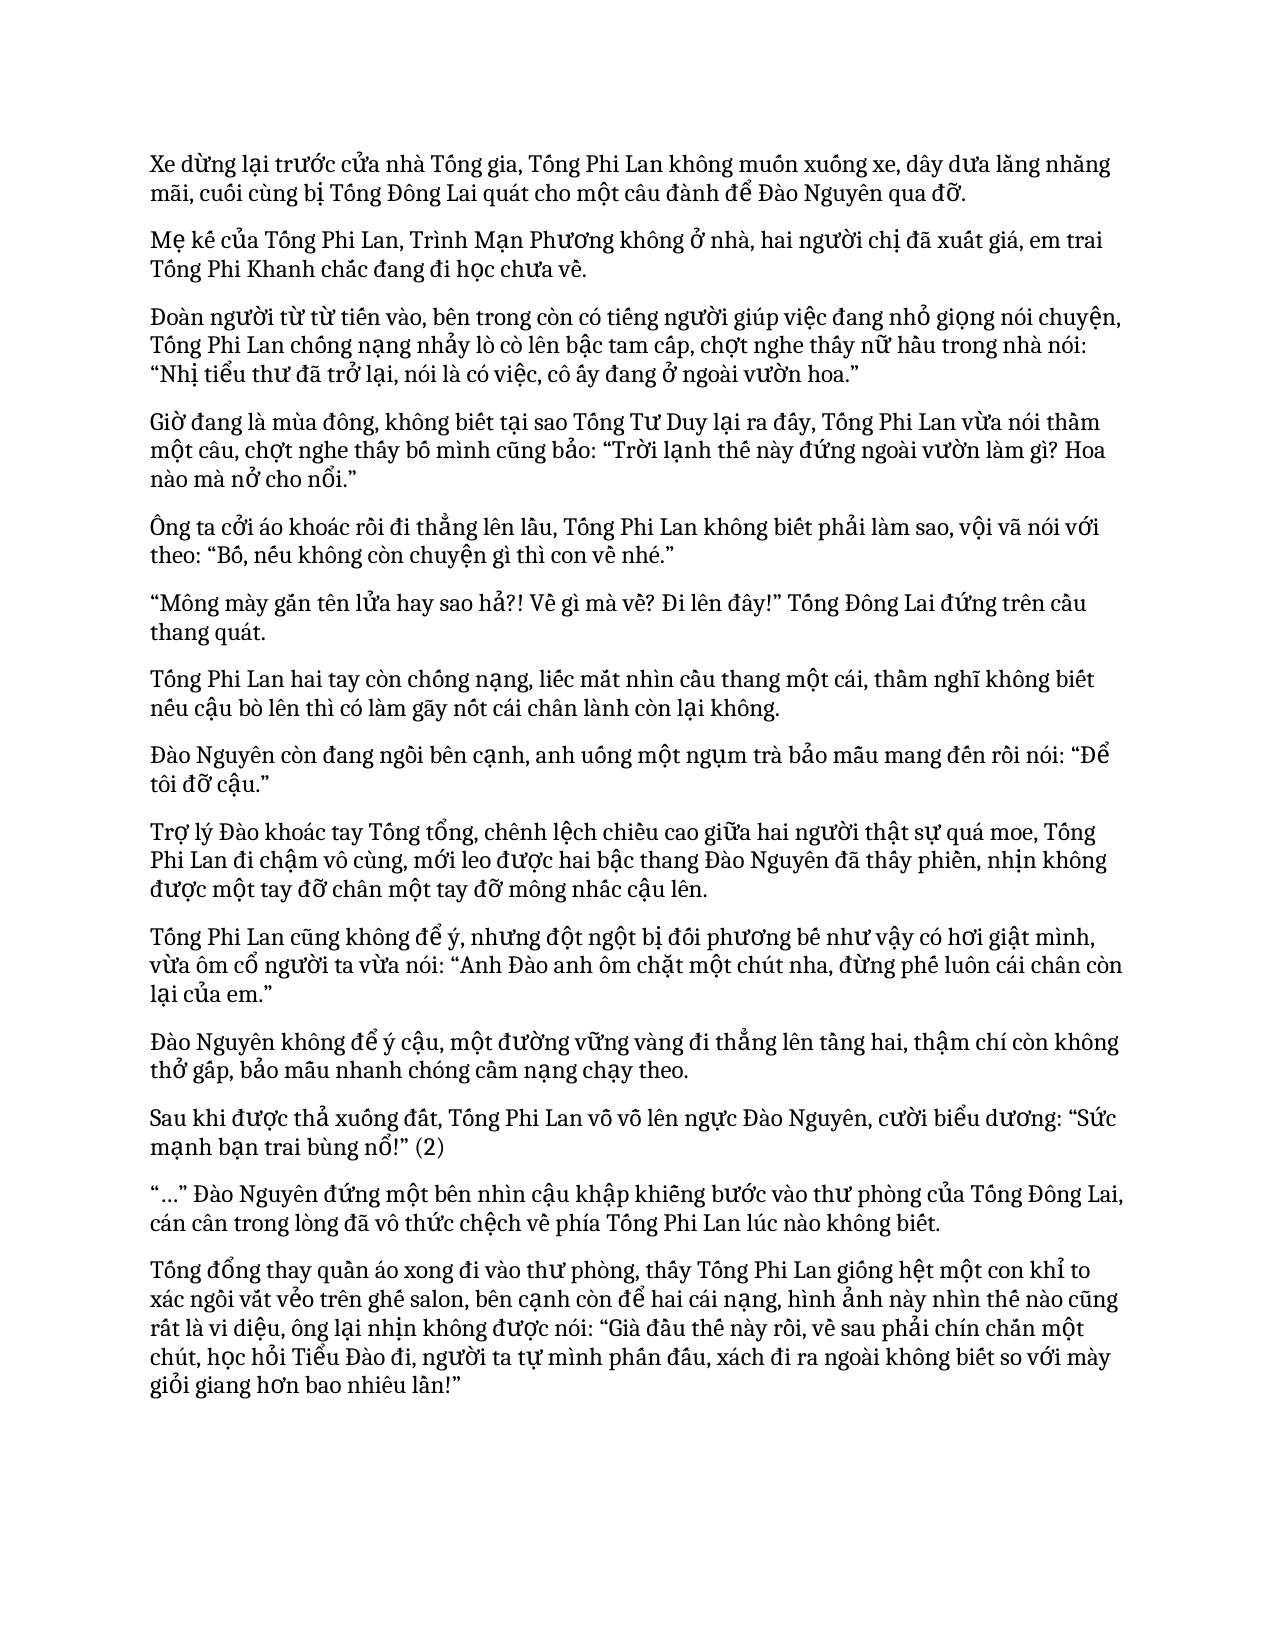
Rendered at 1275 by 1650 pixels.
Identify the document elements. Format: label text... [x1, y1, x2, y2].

text Tống Phi Lan hai tay còn chống nạng, liếc mắt nhìn cầu thang một cái, thầm nghĩ không biết nếu cậu bò lên thì có làm gãy nốt cái chân lành còn lại không. [150, 665, 1125, 722]
text Trợ lý Đào khoác tay Tống tổng, chênh lệch chiều cao giữa hai người thật sự quá moe, Tống Phi Lan đi chậm vô cùng, mới leo được hai bậc thang Đào Nguyên đã thấy phiền, nhịn không được một tay đỡ chân một tay đỡ mông nhấc cậu lên. [150, 817, 1125, 904]
text Ông ta cởi áo khoác rồi đi thẳng lên lầu, Tống Phi Lan không biết phải làm sao, vội vã nói với theo: “Bố, nếu không còn chuyện gì thì con về nhé.” [150, 512, 1125, 570]
text Giờ đang là mùa đông, không biết tại sao Tống Tư Duy lại ra đấy, Tống Phi Lan vừa nói thầm một câu, chợt nghe thấy bố mình cũng bảo: “Trời lạnh thế này đứng ngoài vườn làm gì? Hoa nào mà nở cho nổi.” [150, 407, 1125, 494]
text Đào Nguyên không để ý cậu, một đường vững vàng đi thẳng lên tầng hai, thậm chí còn không thở gấp, bảo mẫu nhanh chóng cầm nạng chạy theo. [150, 1027, 1125, 1085]
text Đoàn người từ từ tiến vào, bên trong còn có tiếng người giúp việc đang nhỏ giọng nói chuyện, Tống Phi Lan chống nạng nhảy lò cò lên bậc tam cấp, chợt nghe thấy nữ hầu trong nhà nói: “Nhị tiểu thư đã trở lại, nói là có việc, cô ấy đang ở ngoài vườn hoa.” [150, 302, 1125, 389]
text Xe dừng lại trước cửa nhà Tống gia, Tống Phi Lan không muốn xuống xe, dây dưa lằng nhằng mãi, cuối cùng bị Tống Đông Lai quát cho một câu đành để Đào Nguyên qua đỡ. [150, 150, 1125, 207]
text Sau khi được thả xuống đất, Tống Phi Lan vỗ vỗ lên ngực Đào Nguyên, cười biểu dương: “Sức mạnh bạn trai bùng nổ!” (2) [150, 1104, 1125, 1161]
text Tống đổng thay quần áo xong đi vào thư phòng, thấy Tống Phi Lan giống hệt một con khỉ to xác ngồi vắt vẻo trên ghế salon, bên cạnh còn để hai cái nạng, hình ảnh này nhìn thế nào cũng rất là vi diệu, ông lại nhịn không được nói: “Già đầu thế này rồi, về sau phải chín chắn một chút, học hỏi Tiểu Đào đi, người ta tự mình phấn đấu, xách đi ra ngoài không biết so với mày giỏi giang hơn bao nhiêu lần!” [150, 1256, 1125, 1400]
text Mẹ kế của Tống Phi Lan, Trình Mạn Phương không ở nhà, hai người chị đã xuất giá, em trai Tống Phi Khanh chắc đang đi học chưa về. [150, 226, 1125, 284]
text Đào Nguyên còn đang ngồi bên cạnh, anh uống một ngụm trà bảo mẫu mang đến rồi nói: “Để tôi đỡ cậu.” [150, 741, 1125, 799]
text “…” Đào Nguyên đứng một bên nhìn cậu khập khiễng bước vào thư phòng của Tống Đông Lai, cán cân trong lòng đã vô thức chệch về phía Tống Phi Lan lúc nào không biết. [150, 1180, 1125, 1237]
text “Mông mày gắn tên lửa hay sao hả?! Về gì mà về? Đi lên đây!” Tống Đông Lai đứng trên cầu thang quát. [150, 589, 1125, 646]
text Tống Phi Lan cũng không để ý, nhưng đột ngột bị đối phương bế như vậy có hơi giật mình, vừa ôm cổ người ta vừa nói: “Anh Đào anh ôm chặt một chút nha, đừng phế luôn cái chân còn lại của em.” [150, 922, 1125, 1009]
